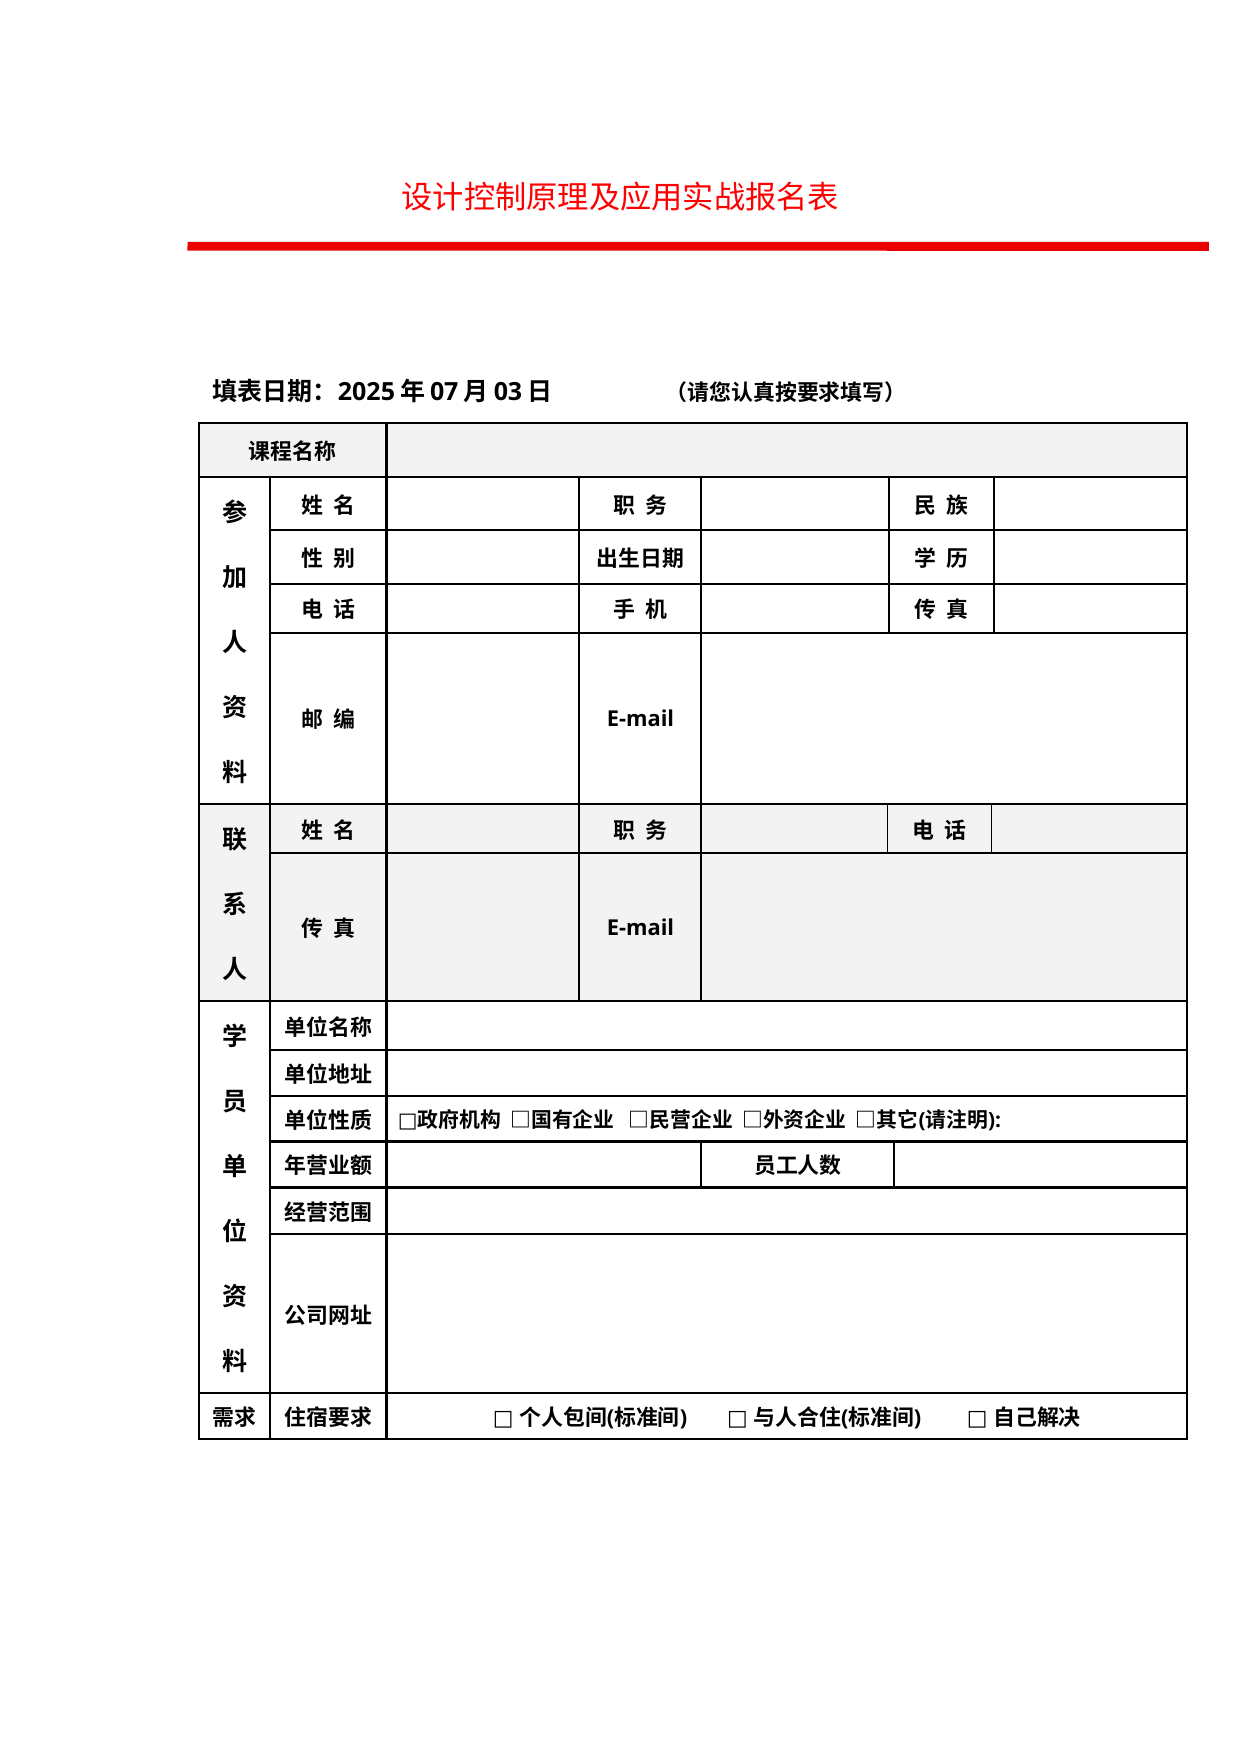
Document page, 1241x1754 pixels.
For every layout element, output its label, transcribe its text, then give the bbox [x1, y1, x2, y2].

table_cell [388, 805, 578, 852]
table_cell 住宿要求 [271, 1394, 385, 1438]
table_cell [702, 854, 1186, 1000]
table_cell 传 真 [271, 854, 385, 1000]
table_header 课程名称 [200, 424, 385, 476]
table_cell 需求 [200, 1394, 269, 1438]
table_cell 公司网址 [271, 1235, 385, 1392]
table_cell E-mail [580, 854, 700, 1000]
table_cell [702, 585, 888, 632]
table_cell □ 个人包间(标准间) □ 与人合住(标准间) □ 自己解决 [388, 1394, 1186, 1438]
table_cell [388, 634, 578, 803]
table_cell E-mail [580, 634, 700, 803]
table_cell 传 真 [890, 585, 993, 632]
table_cell 职 务 [580, 478, 700, 529]
table_cell [388, 1051, 1186, 1095]
table_cell [388, 585, 578, 632]
table_cell [388, 478, 578, 529]
table_cell 电 话 [888, 805, 991, 852]
table_cell [702, 805, 887, 852]
table_cell [388, 1002, 1186, 1049]
table_cell 手 机 [580, 585, 700, 632]
table_cell [702, 478, 888, 529]
table_cell 姓 名 [271, 478, 385, 529]
table_cell 学 历 [890, 531, 993, 582]
table_cell [895, 1143, 1186, 1186]
table_cell 学 员 单 位 资 料 [200, 1002, 269, 1392]
table_cell 年营业额 [271, 1143, 385, 1186]
table_cell [388, 1143, 700, 1186]
table_cell 性 别 [271, 531, 385, 582]
table_cell [388, 531, 578, 582]
text 填表日期：2025年07月03日 （请您认真按要求填写） [187, 357, 1053, 422]
table_cell [992, 805, 1186, 852]
text 设计控制原理及应用实战报名表 [187, 162, 1053, 227]
table_cell □政府机构 □国有企业 □民营企业 □外资企业 □其它(请注明): [388, 1097, 1186, 1140]
table_cell 单位地址 [271, 1051, 385, 1095]
table_cell 单位名称 [271, 1002, 385, 1049]
table_cell [995, 531, 1186, 582]
table_cell 电 话 [271, 585, 385, 632]
table_cell 职 务 [580, 805, 700, 852]
table_cell [388, 1235, 1186, 1392]
table_cell [388, 1189, 1186, 1233]
table_cell 邮 编 [271, 634, 385, 803]
table_cell 民 族 [890, 478, 993, 529]
table_cell 员工人数 [702, 1143, 893, 1186]
table_cell 参加人资料 [200, 478, 269, 803]
table_cell [995, 585, 1186, 632]
table_cell 姓 名 [271, 805, 385, 852]
table_cell [388, 854, 578, 1000]
table_cell 经营范围 [271, 1189, 385, 1233]
table_header [388, 424, 1186, 476]
table_cell [995, 478, 1186, 529]
table_cell [702, 531, 888, 582]
table_cell 联 系 人 [200, 805, 269, 1000]
table_cell 单位性质 [271, 1097, 385, 1140]
table_cell 出生日期 [580, 531, 700, 582]
table_cell [702, 634, 1186, 803]
